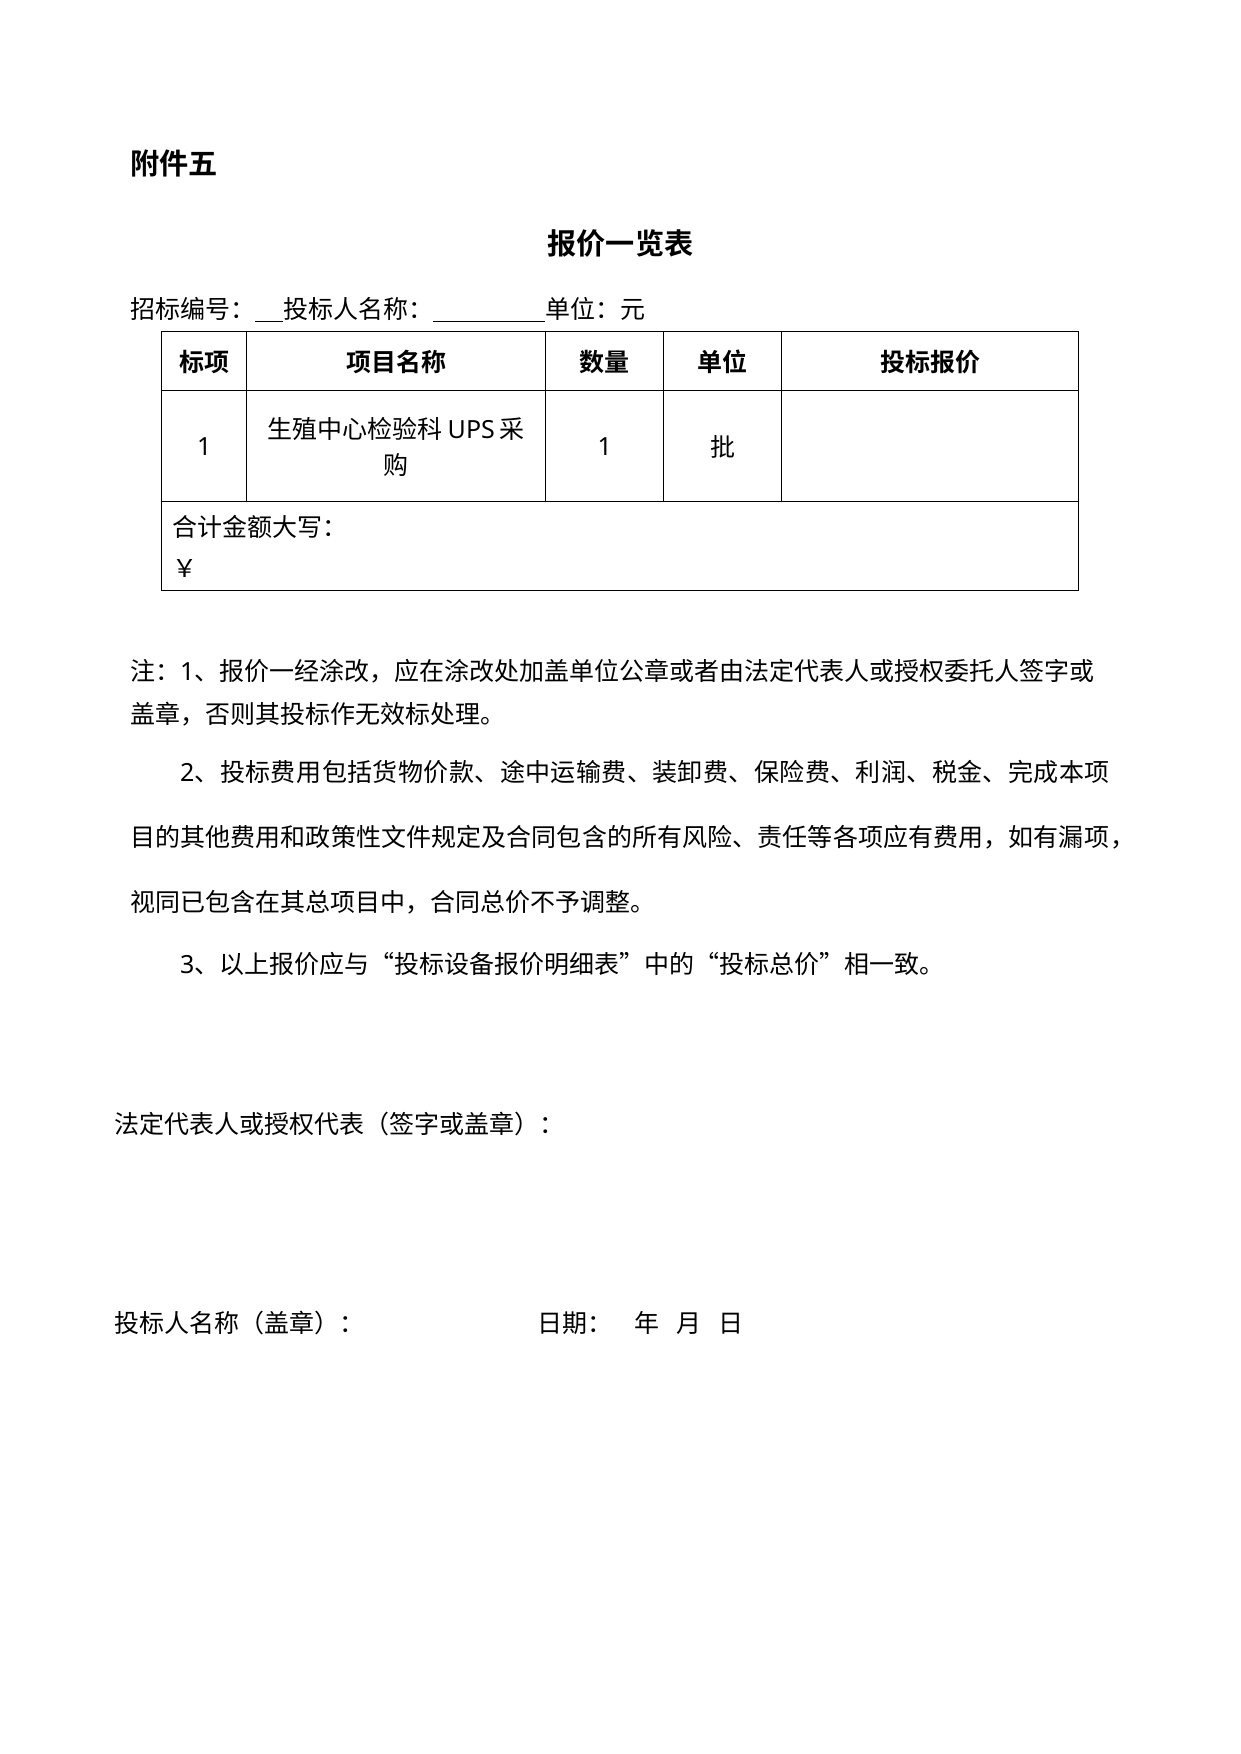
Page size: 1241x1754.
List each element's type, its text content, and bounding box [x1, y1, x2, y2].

table_header 数量 [546, 332, 663, 390]
text 注：1、报价一经涂改，应在涂改处加盖单位公章或者由法定代表人或授权委托人签字或盖章，否则其投标作无效标处理。 [130, 645, 1110, 733]
table_cell 生殖中心检验科UPS采购 [247, 391, 545, 501]
table_cell [782, 391, 1078, 501]
table_cell 批 [664, 391, 781, 501]
text 法定代表人或授权代表（签字或盖章）： [114, 1105, 1195, 1141]
table_cell 1 [546, 391, 663, 501]
table_header 单位 [664, 332, 781, 390]
table_header 投标报价 [782, 332, 1078, 390]
text 3、以上报价应与“投标设备报价明细表”中的“投标总价”相一致。 [130, 938, 1110, 982]
text 投标人名称（盖章）： 日期： 年 月 日 [114, 1303, 1195, 1339]
text 招标编号： 投标人名称： 单位：元 [130, 289, 1110, 326]
text 2、投标费用包括货物价款、途中运输费、装卸费、保险费、利润、税金、完成本项目的其他费用和政策性文件规定及合同包含的所有风险、责任等各项应有费用，如有漏项，视同已包含在其总项目中，合同总价不予调整。 [130, 738, 1110, 933]
table_header 标项 [162, 332, 246, 390]
table_header 项目名称 [247, 332, 545, 390]
table_cell 合计金额大写： ￥ [162, 502, 1078, 590]
text 报价一览表 [130, 221, 1110, 263]
subtitle 附件五 [130, 129, 1110, 194]
table_cell 1 [162, 391, 246, 501]
